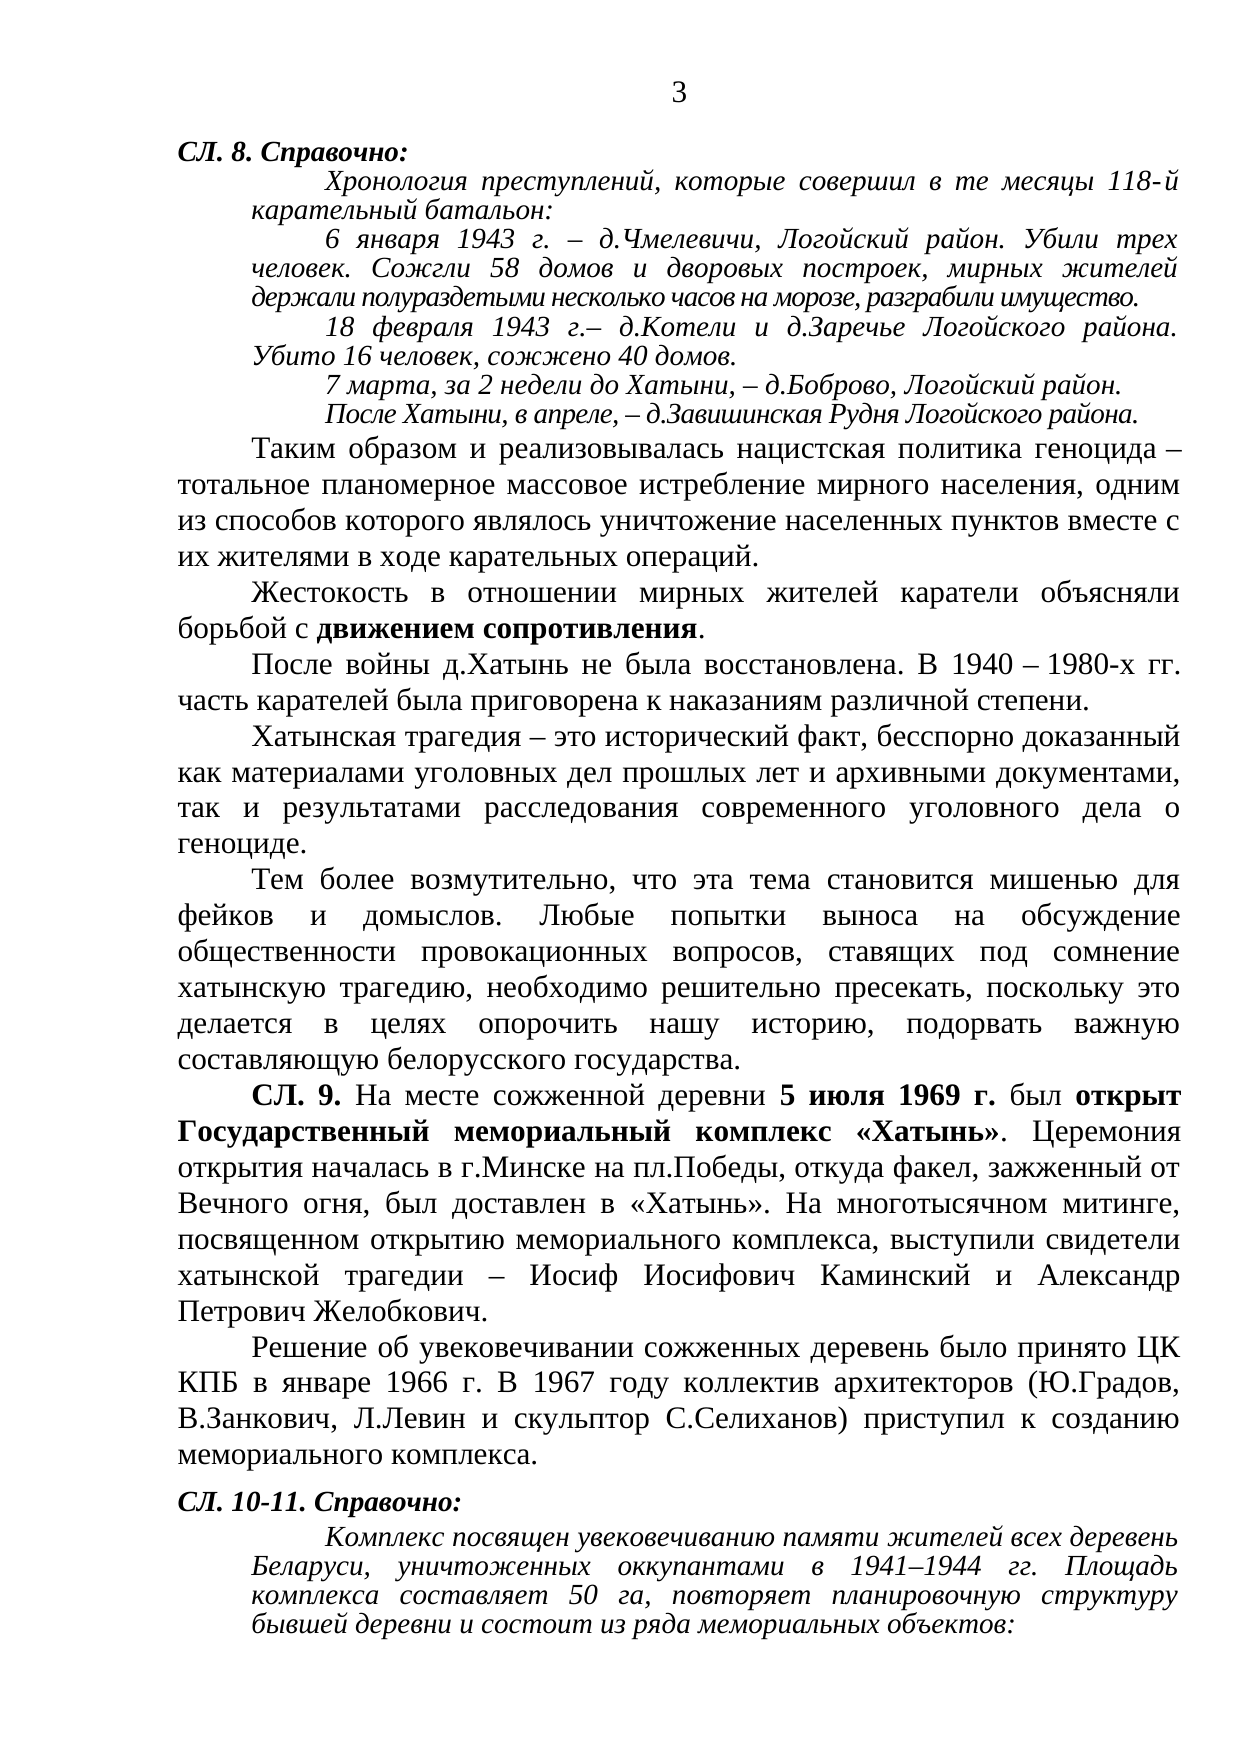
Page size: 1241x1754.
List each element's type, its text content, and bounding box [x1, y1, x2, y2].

text 7 марта, за 2 недели до Хатыни, – д.Боброво, Логойский район. [251, 371, 1181, 400]
text СЛ. 10-11. Справочно: [177, 1484, 1181, 1518]
text СЛ. 8. Справочно: [177, 138, 1181, 167]
text Хронология преступлений, которые совершил в те месяцы 118-й карательный батальон: [251, 167, 1181, 225]
text Решение об увековечивании сожженных деревень было принято ЦК КПБ в январе 1966 г. В 1967 году коллектив архитекторов (Ю.Градов, В.Занкович, Л.Левин и скульптор С.Селиханов) приступил к созданию мемориального комплекса. [177, 1328, 1181, 1472]
text 6 января 1943 г. – д.Чмелевичи, Логойский район. Убили трех человек. Сожгли 58 домов и дворовых построек, мирных жителей держали полураздетыми несколько часов на морозе, разграбили имущество. [251, 225, 1181, 313]
text Жестокость в отношении мирных жителей каратели объясняли борьбой с движением сопротивления. [177, 573, 1181, 645]
text Хатынская трагедия – это исторический факт, бесспорно доказанный как материалами уголовных дел прошлых лет и архивными документами, так и результатами расследования современного уголовного дела о геноциде. [177, 717, 1181, 861]
text Тем более возмутительно, что эта тема становится мишенью для фейков и домыслов. Любые попытки выноса на обсуждение общественности провокационных вопросов, ставящих под сомнение хатынскую трагедию, необходимо решительно пресекать, поскольку это делается в целях опорочить нашу историю, подорвать важную составляющую белорусского государства. [177, 861, 1181, 1076]
text 18 февраля 1943 г.– д.Котели и д.Заречье Логойского района. Убито 16 человек, сожжено 40 домов. [251, 313, 1181, 371]
text Таким образом и реализовывалась нацистская политика геноцида – тотальное планомерное массовое истребление мирного населения, одним из способов которого являлось уничтожение населенных пунктов вместе с их жителями в ходе карательных операций. [177, 429, 1181, 573]
text После Хатыни, в апреле, – д.Завишинская Рудня Логойского района. [251, 400, 1181, 429]
text СЛ. 9. На месте сожженной деревни 5 июля 1969 г. был открыт Государственный мемориальный комплекс «Хатынь». Церемония открытия началась в г.Минске на пл.Победы, откуда факел, зажженный от Вечного огня, был доставлен в «Хатынь». На многотысячном митинге, посвященном открытию мемориального комплекса, выступили свидетели хатынской трагедии – Иосиф Иосифович Каминский и Александр Петрович Желобкович. [177, 1076, 1181, 1328]
text Комплекс посвящен увековечиванию памяти жителей всех деревень Беларуси, уничтоженных оккупантами в 1941–1944 гг. Площадь комплекса составляет 50 га, повторяет планировочную структуру бывшей деревни и состоит из ряда мемориальных объектов: [251, 1523, 1181, 1639]
text После войны д.Хатынь не была восстановлена. В 1940 – 1980-х гг. часть карателей была приговорена к наказаниям различной степени. [177, 645, 1181, 717]
